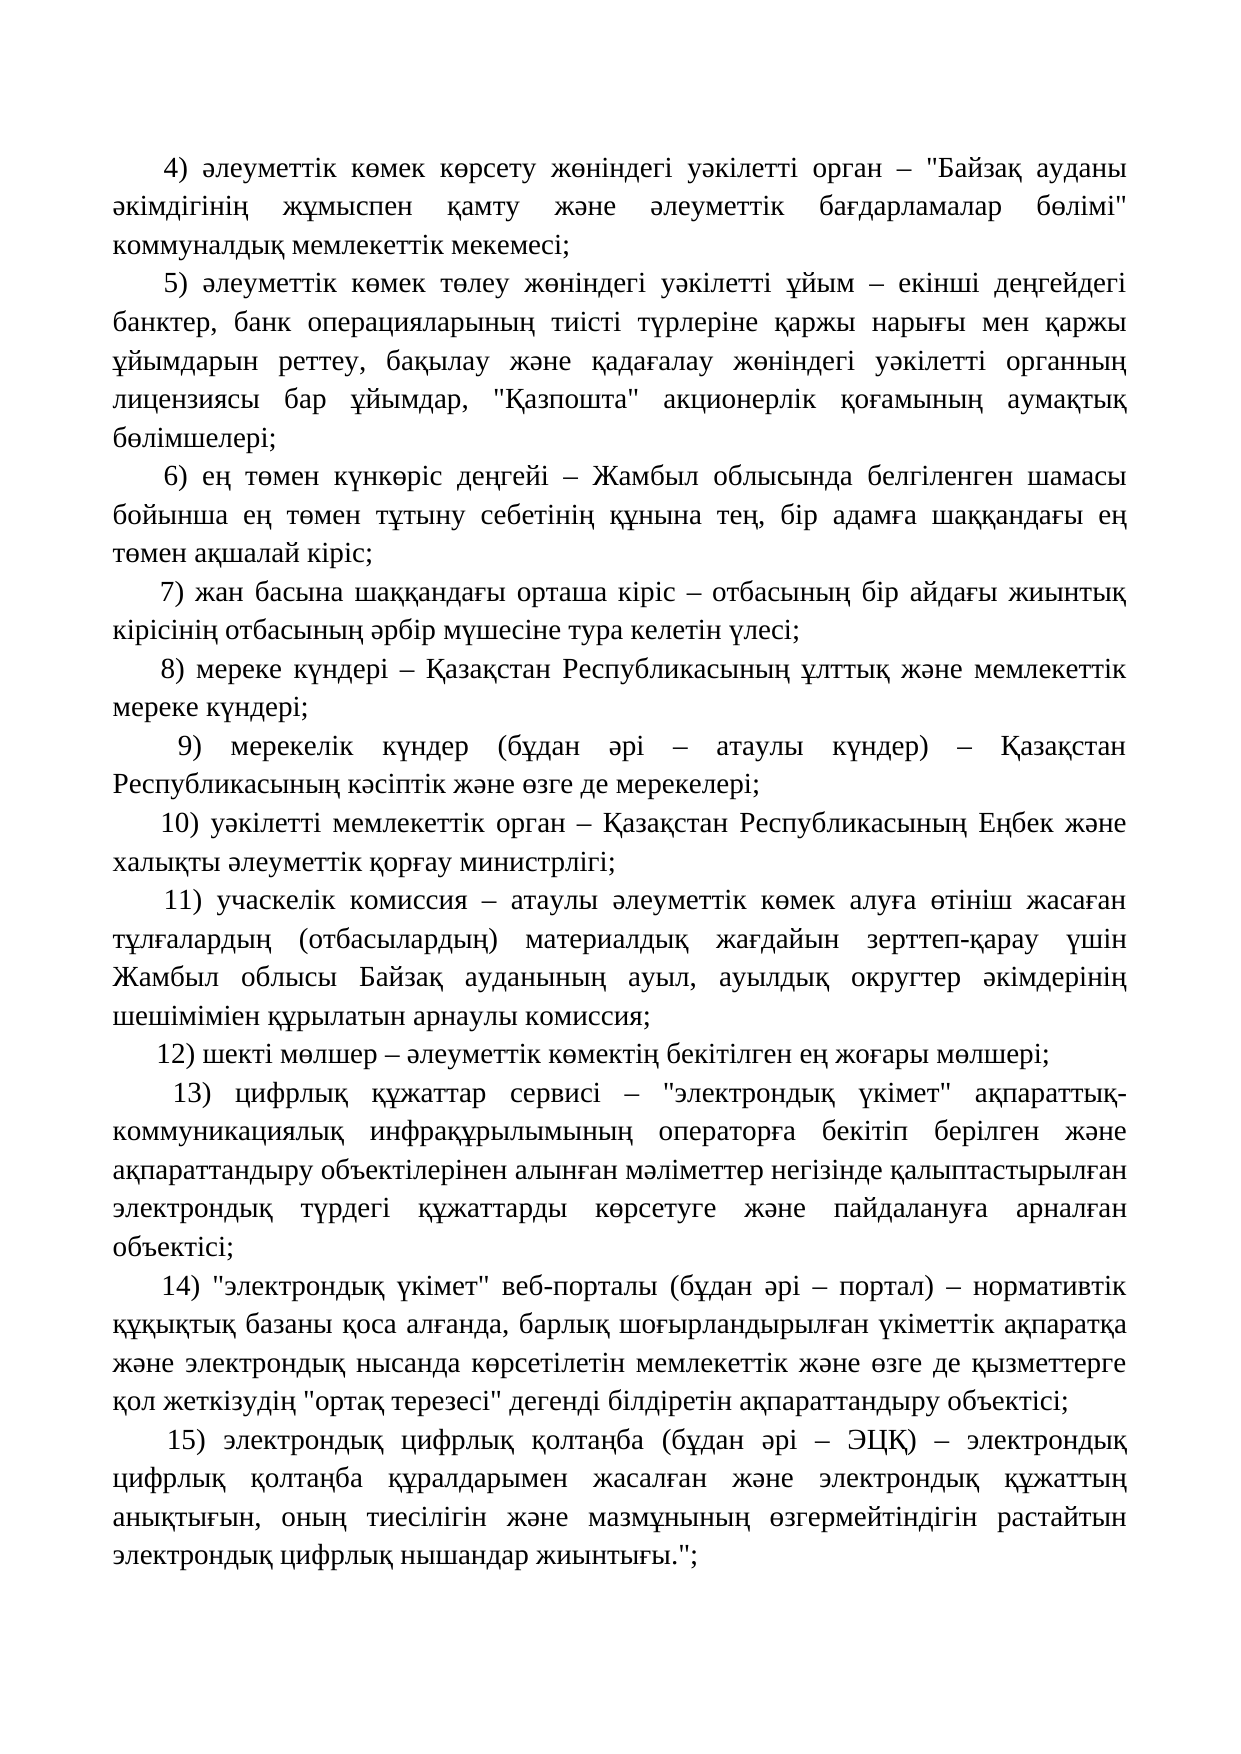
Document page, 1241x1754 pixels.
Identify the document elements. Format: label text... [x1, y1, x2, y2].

text 10) уәкілетті мемлекеттік орган – Қазақстан Республикасының Еңбек және халықты әлеуметтік қорғау министрлігі; [112, 805, 1128, 877]
text 8) мереке күндері – Қазақстан Республикасының ұлттық және мемлекеттік мереке күндері; [112, 651, 1128, 723]
text 9) мерекелік күндер (бұдан әрі – атаулы күндер) – Қазақстан Республикасының кәсіптік және өзге де мерекелері; [112, 728, 1128, 800]
text 13) цифрлық құжаттар сервисі – "электрондық үкімет" ақпараттық-коммуникациялық инфрақұрылымының операторға бекітіп берілген және ақпараттандыру объектілерінен алынған мәліметтер негізінде қалыптастырылған электрондық түрдегі құжаттарды көрсетуге және пайдалануға арналған объектісі; [112, 1075, 1128, 1263]
text 6) ең төмен күнкөріс деңгейі – Жамбыл облысында белгіленген шамасы бойынша ең төмен тұтыну себетінің құнына тең, бір адамға шаққандағы ең төмен ақшалай кіріс; [112, 458, 1128, 569]
text 15) электрондық цифрлық қолтаңба (бұдан әрі – ЭЦҚ) – электрондық цифрлық қолтаңба құралдарымен жасалған және электрондық құжаттың анықтығын, оның тиесілігін және мазмұнының өзгермейтіндігін растайтын электрондық цифрлық нышандар жиынтығы."; [112, 1422, 1128, 1571]
text 12) шекті мөлшер – әлеуметтік көмектің бекітілген ең жоғары мөлшері; [112, 1036, 1128, 1070]
text 14) "электрондық үкімет" веб-порталы (бұдан әрі – портал) – нормативтік құқықтық базаны қоса алғанда, барлық шоғырландырылған үкіметтік ақпаратқа және электрондық нысанда көрсетілетін мемлекеттік және өзге де қызметтерге қол жеткізудің "ортақ терезесі" дегенді білдіретін ақпараттандыру объектісі; [112, 1268, 1128, 1417]
text 7) жан басына шаққандағы орташа кіріс – отбасының бір айдағы жиынтық кірісінің отбасының әрбір мүшесіне тура келетін үлесі; [112, 574, 1128, 646]
text 11) учаскелік комиссия – атаулы әлеуметтік көмек алуға өтініш жасаған тұлғалардың (отбасылардың) материалдық жағдайын зерттеп-қарау үшін Жамбыл облысы Байзақ ауданының ауыл, ауылдық округтер әкімдерінің шешіміміен құрылатын арнаулы комиссия; [112, 882, 1128, 1031]
text 5) әлеуметтік көмек төлеу жөніндегі уәкілетті ұйым – екінші деңгейдегі банктер, банк операцияларының тиісті түрлеріне қаржы нарығы мен қаржы ұйымдарын реттеу, бақылау және қадағалау жөніндегі уәкілетті органның лицензиясы бар ұйымдар, "Қазпошта" акционерлік қоғамының аумақтық бөлімшелері; [112, 266, 1128, 453]
text 4) әлеуметтік көмек көрсету жөніндегі уәкілетті орган – "Байзақ ауданы әкімдігінің жұмыспен қамту және әлеуметтік бағдарламалар бөлімі" коммуналдық мемлекеттік мекемесі; [112, 150, 1128, 261]
